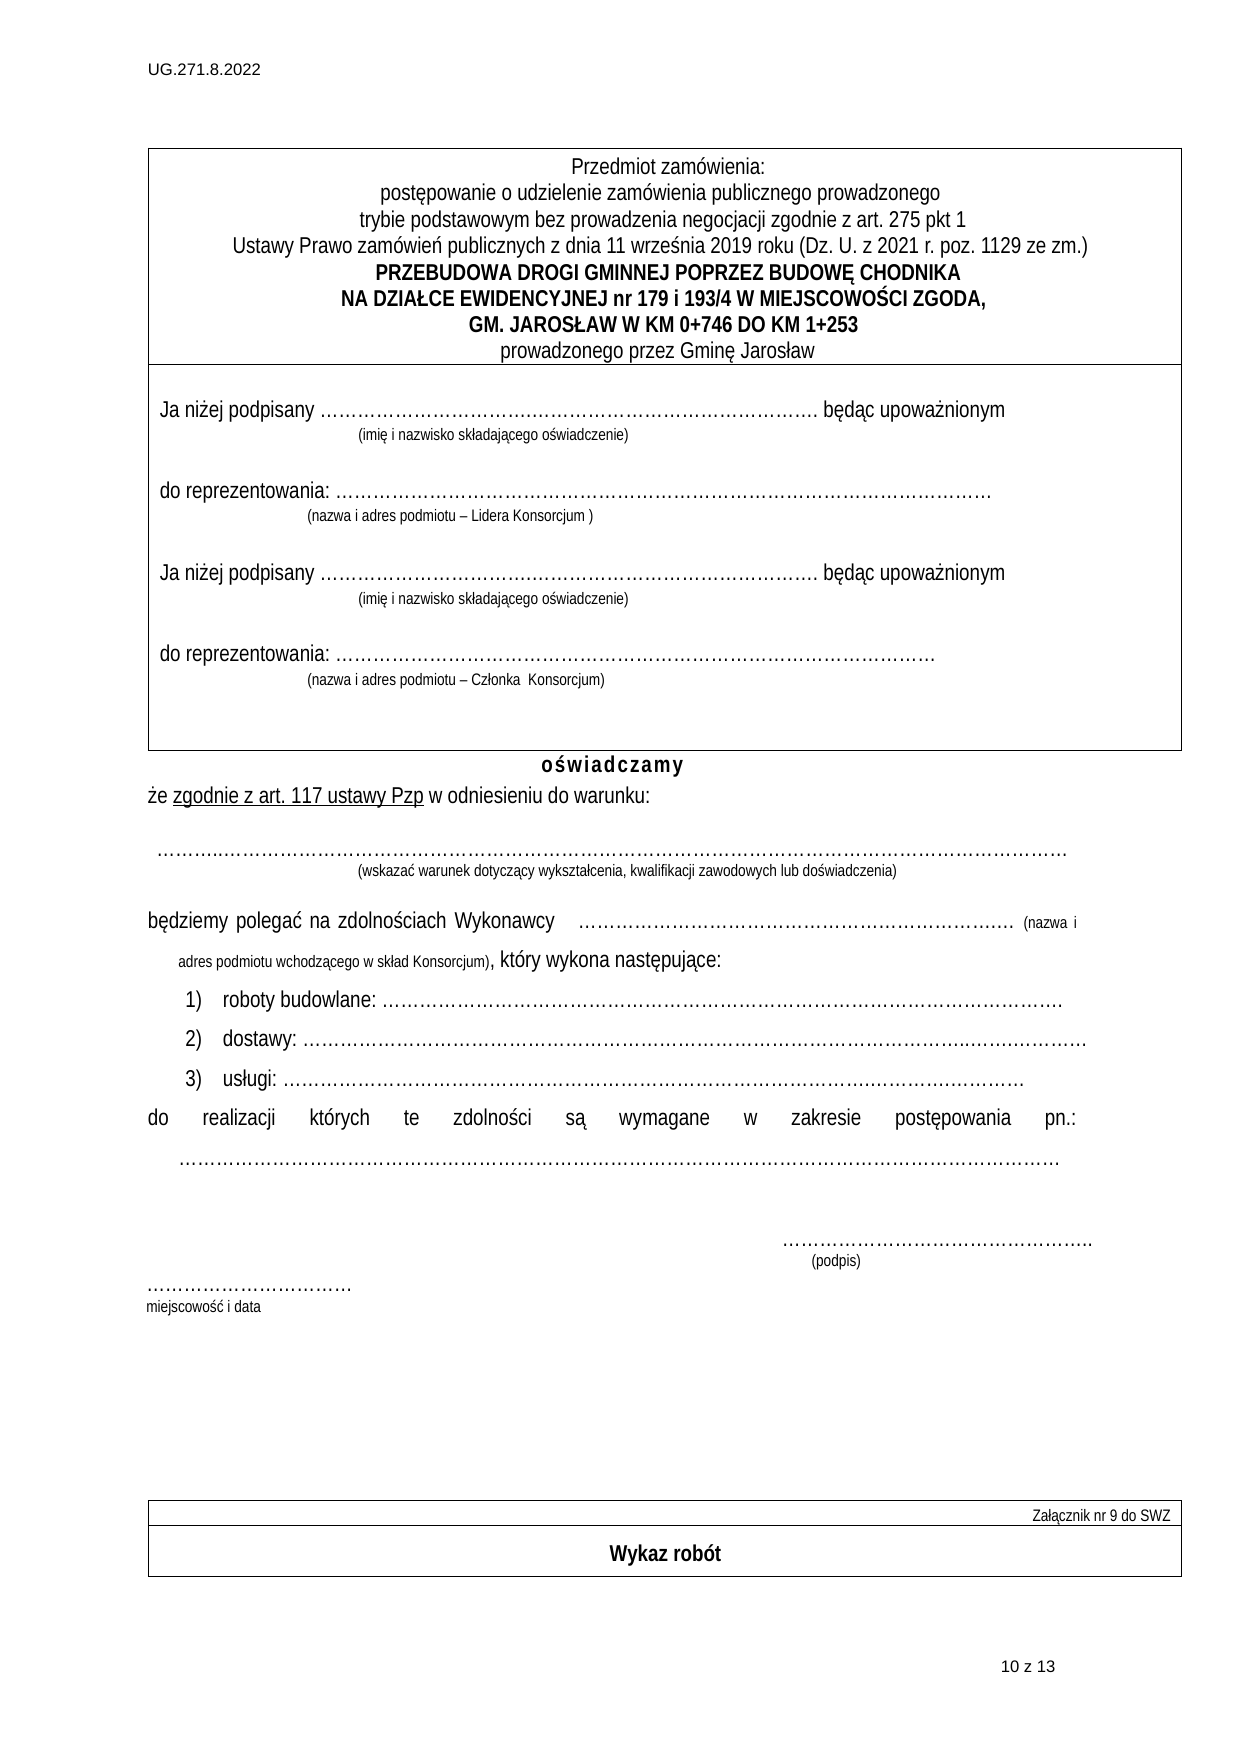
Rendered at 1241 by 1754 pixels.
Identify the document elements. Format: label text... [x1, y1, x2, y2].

list usługi: ………………………………………………………………………………….………….………… [185, 1064, 1092, 1091]
text ………..……………………………………………………………………………………………………………………… (wskazać warunek dotyczący wykształcenia, kwalifikacji zawodowych lub doświadczenia) [148, 835, 1077, 880]
list dostawy: ……………………………………………………………………………………………..…….………… [185, 1025, 1092, 1051]
list roboty budowlane: ………………………………………………………………………………………………. [185, 986, 1092, 1012]
table_cell Ja niżej podpisany …………………………….………………………………………. będąc upoważnionym (imię i nazwisko składającego oświadczenie) do reprezentowania: …………………………………………………………………………………………… (nazwa i adres podmiotu – Lidera Konsorcjum ) Ja niżej podpisany …………………………….………………………………………. będąc upoważnionym (imię i nazwisko składającego oświadczenie) do reprezentowania: …………………………………………………………………………………… (nazwa i adres podmiotu – Członka Konsorcjum) [149, 365, 1181, 750]
text do realizacji których te zdolności są wymagane w zakresie postępowania pn.: …………………………………………………………………………………………………………………………… [148, 1104, 1077, 1170]
text że zgodnie z art. 117 ustawy Pzp w odniesieniu do warunku: [148, 782, 1077, 808]
text oświadczamy [148, 751, 1077, 778]
text …………………………… [146, 1270, 1092, 1297]
table_cell Przedmiot zamówienia: postępowanie o udzielenie zamówienia publicznego prowadzonego trybie podstawowym bez prowadzenia negocjacji zgodnie z art. 275 pkt 1 Ustawy Prawo zamówień publicznych z dnia 11 września 2019 roku (Dz. U. z 2021 r. poz. 1129 ze zm.) PRZEBUDOWA DROGI GMINNEJ POPRZEZ BUDOWĘ CHODNIKA NA DZIAŁCE EWIDENCYJNEJ nr 179 i 193/4 W MIEJSCOWOŚCI ZGODA, GM. JAROSŁAW W KM 0+746 DO KM 1+253 prowadzonego przez Gminę Jarosław [149, 149, 1181, 364]
text miejscowość i data [146, 1297, 1092, 1316]
table_header Załącznik nr 9 do SWZ [149, 1501, 1181, 1525]
text ………………………………………….. [146, 1225, 1092, 1251]
text będziemy polegać na zdolnościach Wykonawcy ………………………………………………………….… (nazwa i adres podmiotu wchodzącego w skład Konsorcjum), który wykona następujące: [148, 907, 1077, 972]
text (podpis) [148, 1251, 1092, 1270]
table_cell Wykaz robót [149, 1526, 1181, 1576]
